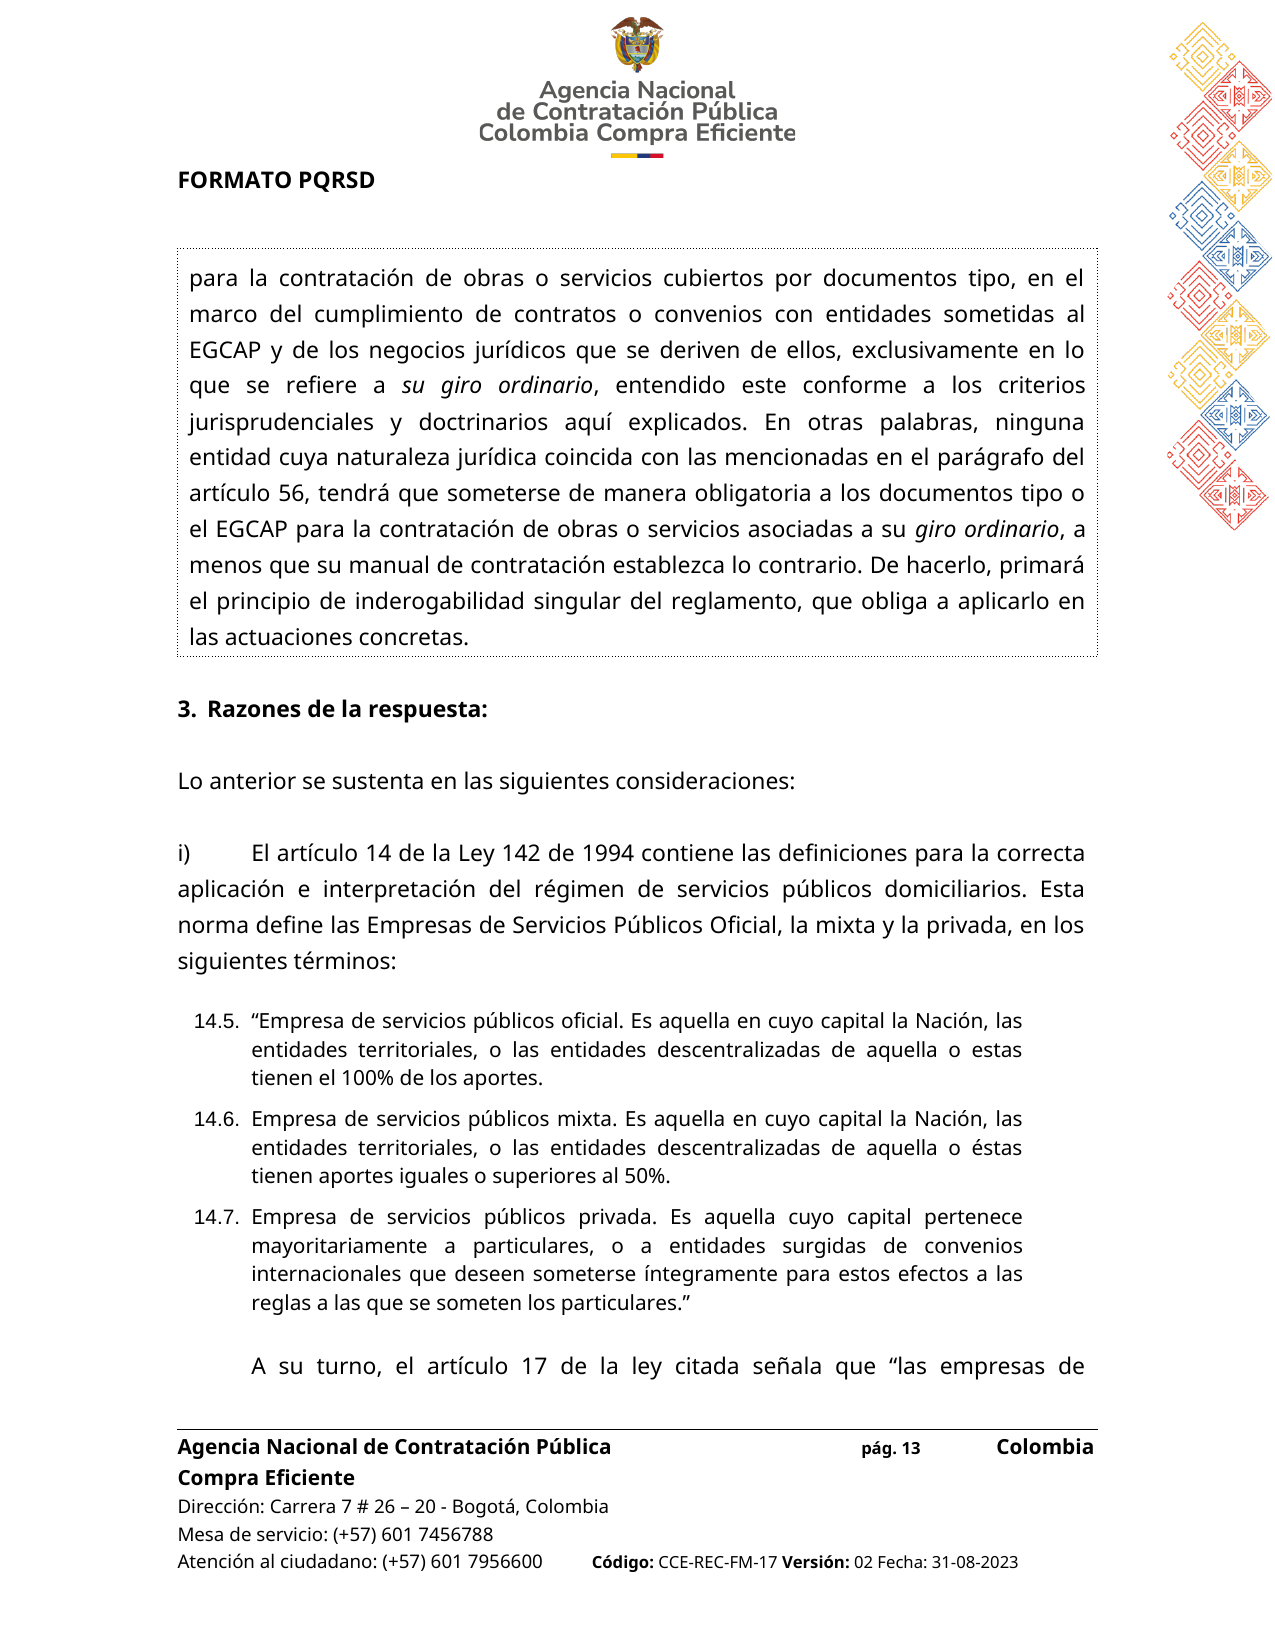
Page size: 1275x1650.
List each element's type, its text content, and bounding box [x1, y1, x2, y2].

list Razones de la respuesta: [177, 693, 1098, 724]
picture [1165, 22, 1272, 528]
picture [479, 17, 796, 158]
list Empresa de servicios públicos mixta. Es aquella en cuyo capital la Nación, las entidades territoriales, o las entidades descentralizadas de aquella o éstas tienen aportes iguales o superiores al 50%. [194, 1104, 1024, 1190]
list “Empresa de servicios públicos oficial. Es aquella en cuyo capital la Nación, las entidades territoriales, o las entidades descentralizadas de aquella o estas tienen el 100% de los aportes. [194, 1007, 1024, 1092]
list Empresa de servicios públicos privada. Es aquella cuyo capital pertenece mayoritariamente a particulares, o a entidades surgidas de convenios internacionales que deseen someterse íntegramente para estos efectos a las reglas a las que se someten los particulares.” [194, 1202, 1024, 1316]
text Lo anterior se sustenta en las siguientes consideraciones: [177, 765, 1098, 796]
list El artículo 14 de la Ley 142 de 1994 contiene las definiciones para la correcta aplicación e interpretación del régimen de servicios públicos domiciliarios. Esta norma define las Empresas de Servicios Públicos Oficial, la mixta y la privada, en los siguientes términos: [177, 837, 1086, 976]
